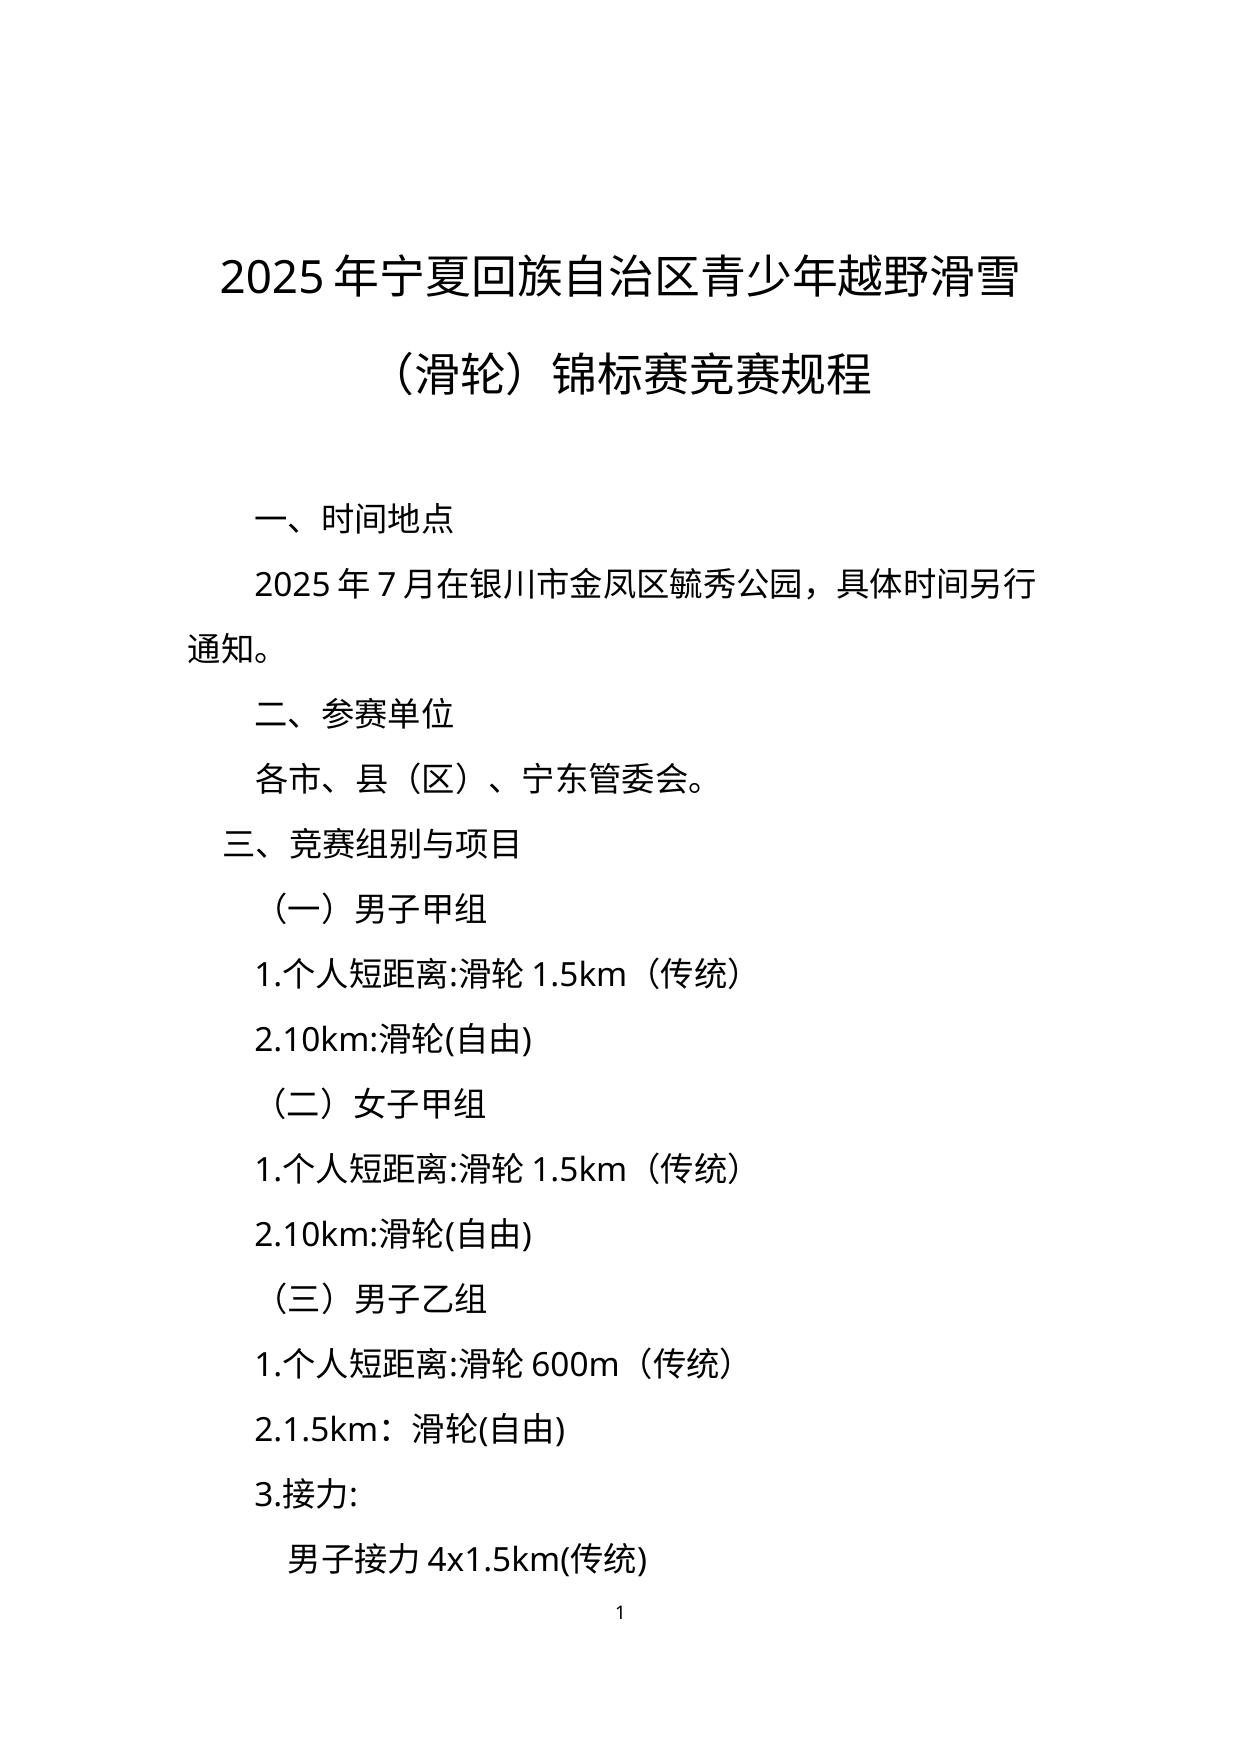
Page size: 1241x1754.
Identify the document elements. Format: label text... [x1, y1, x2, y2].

text 2.1.5km：滑轮(自由) [187, 1395, 1053, 1460]
text 一、时间地点 [187, 485, 1053, 550]
text 1.个人短距离:滑轮1.5km（传统） [187, 1135, 1053, 1200]
text 2025年7月在银川市金凤区毓秀公园，具体时间另行通知。 [187, 550, 1053, 680]
list （二）女子甲组 [253, 1070, 1053, 1135]
text 三、竞赛组别与项目 [187, 810, 1053, 875]
text （滑轮）锦标赛竞赛规程 [187, 322, 1053, 420]
text 各市、县（区）、宁东管委会。 [187, 745, 1053, 810]
list 男子接力4x1.5km(传统) [187, 1525, 1053, 1590]
list 2.10km:滑轮(自由) [187, 1200, 1053, 1265]
list 3.接力: [187, 1460, 1053, 1525]
text 1.个人短距离:滑轮600m（传统） [187, 1330, 1053, 1395]
text 2025年宁夏回族自治区青少年越野滑雪 [187, 225, 1053, 322]
text （三）男子乙组 [187, 1265, 1053, 1330]
text （一）男子甲组 [187, 875, 1053, 940]
text 1.个人短距离:滑轮1.5km（传统） [187, 940, 1053, 1005]
list 2.10km:滑轮(自由) [187, 1005, 1053, 1070]
text 二、参赛单位 [187, 680, 1053, 745]
